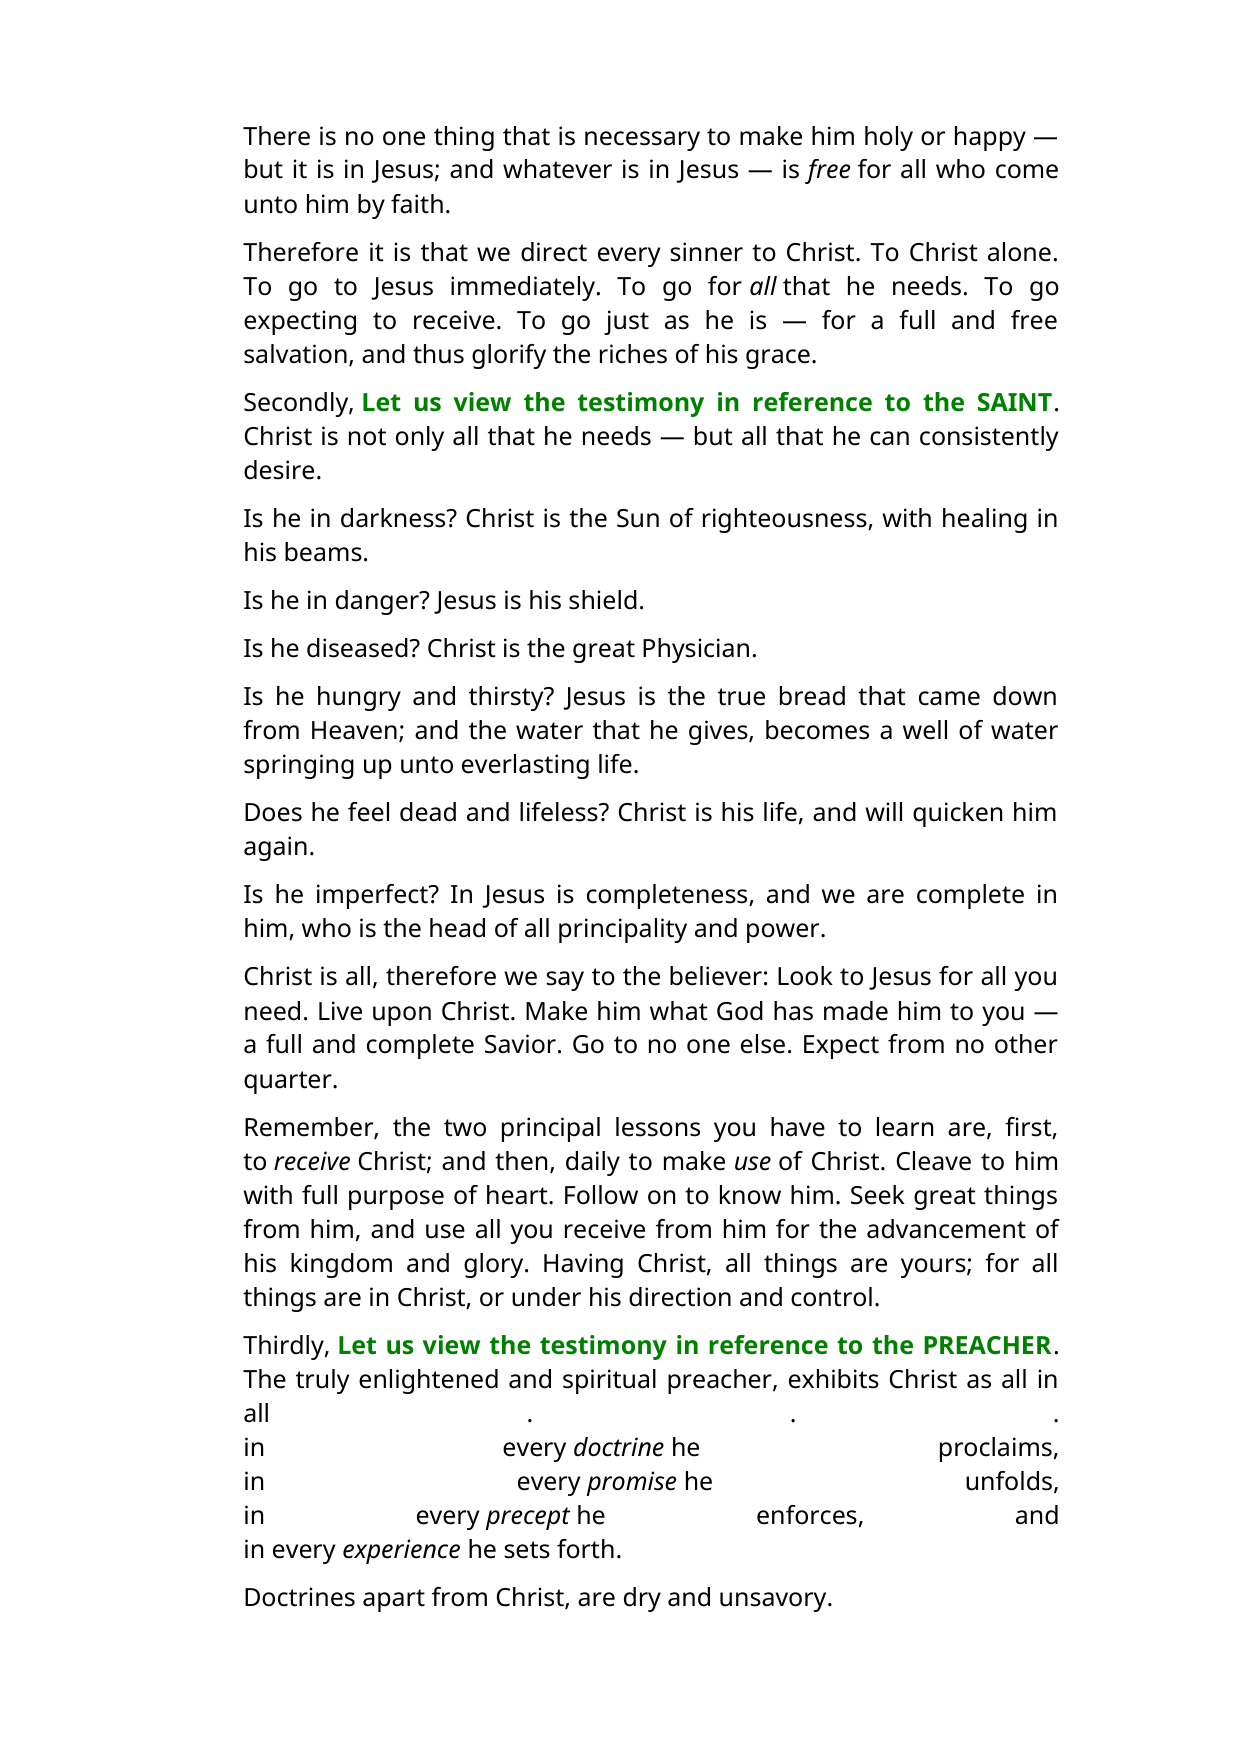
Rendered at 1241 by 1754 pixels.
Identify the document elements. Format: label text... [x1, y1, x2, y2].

text Is he in darkness? Christ is the Sun of righteousness, with healing in his beams. [243, 501, 1059, 569]
text Does he feel dead and lifeless? Christ is his life, and will quicken him again. [243, 795, 1059, 863]
text Thirdly, Let us view the testimony in reference to the PREACHER. The truly enlightened and spiritual preacher, exhibits Christ as all in all . . . in every doctrine he proclaims, in every promise he unfolds, in every precept he enforces, and in every experience he sets forth. [243, 1328, 1059, 1566]
text Is he in danger? Jesus is his shield. [243, 583, 1059, 617]
text Is he diseased? Christ is the great Physician. [243, 631, 1059, 665]
text Doctrines apart from Christ, are dry and unsavory. [243, 1580, 1059, 1614]
text Is he imperfect? In Jesus is completeness, and we are complete in him, who is the head of all principality and power. [243, 877, 1059, 945]
text Christ is all, therefore we say to the believer: Look to Jesus for all you need. Live upon Christ. Make him what God has made him to you — a full and complete Savior. Go to no one else. Expect from no other quarter. [243, 959, 1059, 1095]
text Remember, the two principal lessons you have to learn are, first, to receive Christ; and then, daily to make use of Christ. Cleave to him with full purpose of heart. Follow on to know him. Seek great things from him, and use all you receive from him for the advancement of his kingdom and glory. Having Christ, all things are yours; for all things are in Christ, or under his direction and control. [243, 1109, 1059, 1314]
text Therefore it is that we direct every sinner to Christ. To Christ alone. To go to Jesus immediately. To go for all that he needs. To go expecting to receive. To go just as he is — for a full and free salvation, and thus glorify the riches of his grace. [243, 234, 1059, 371]
text Is he hungry and thirsty? Jesus is the true bread that came down from Heaven; and the water that he gives, becomes a well of water springing up unto everlasting life. [243, 679, 1059, 781]
text There is no one thing that is necessary to make him holy or happy — but it is in Jesus; and whatever is in Jesus — is free for all who come unto him by faith. [243, 118, 1059, 220]
text Secondly, Let us view the testimony in reference to the SAINT. Christ is not only all that he needs — but all that he can consistently desire. [243, 384, 1059, 487]
